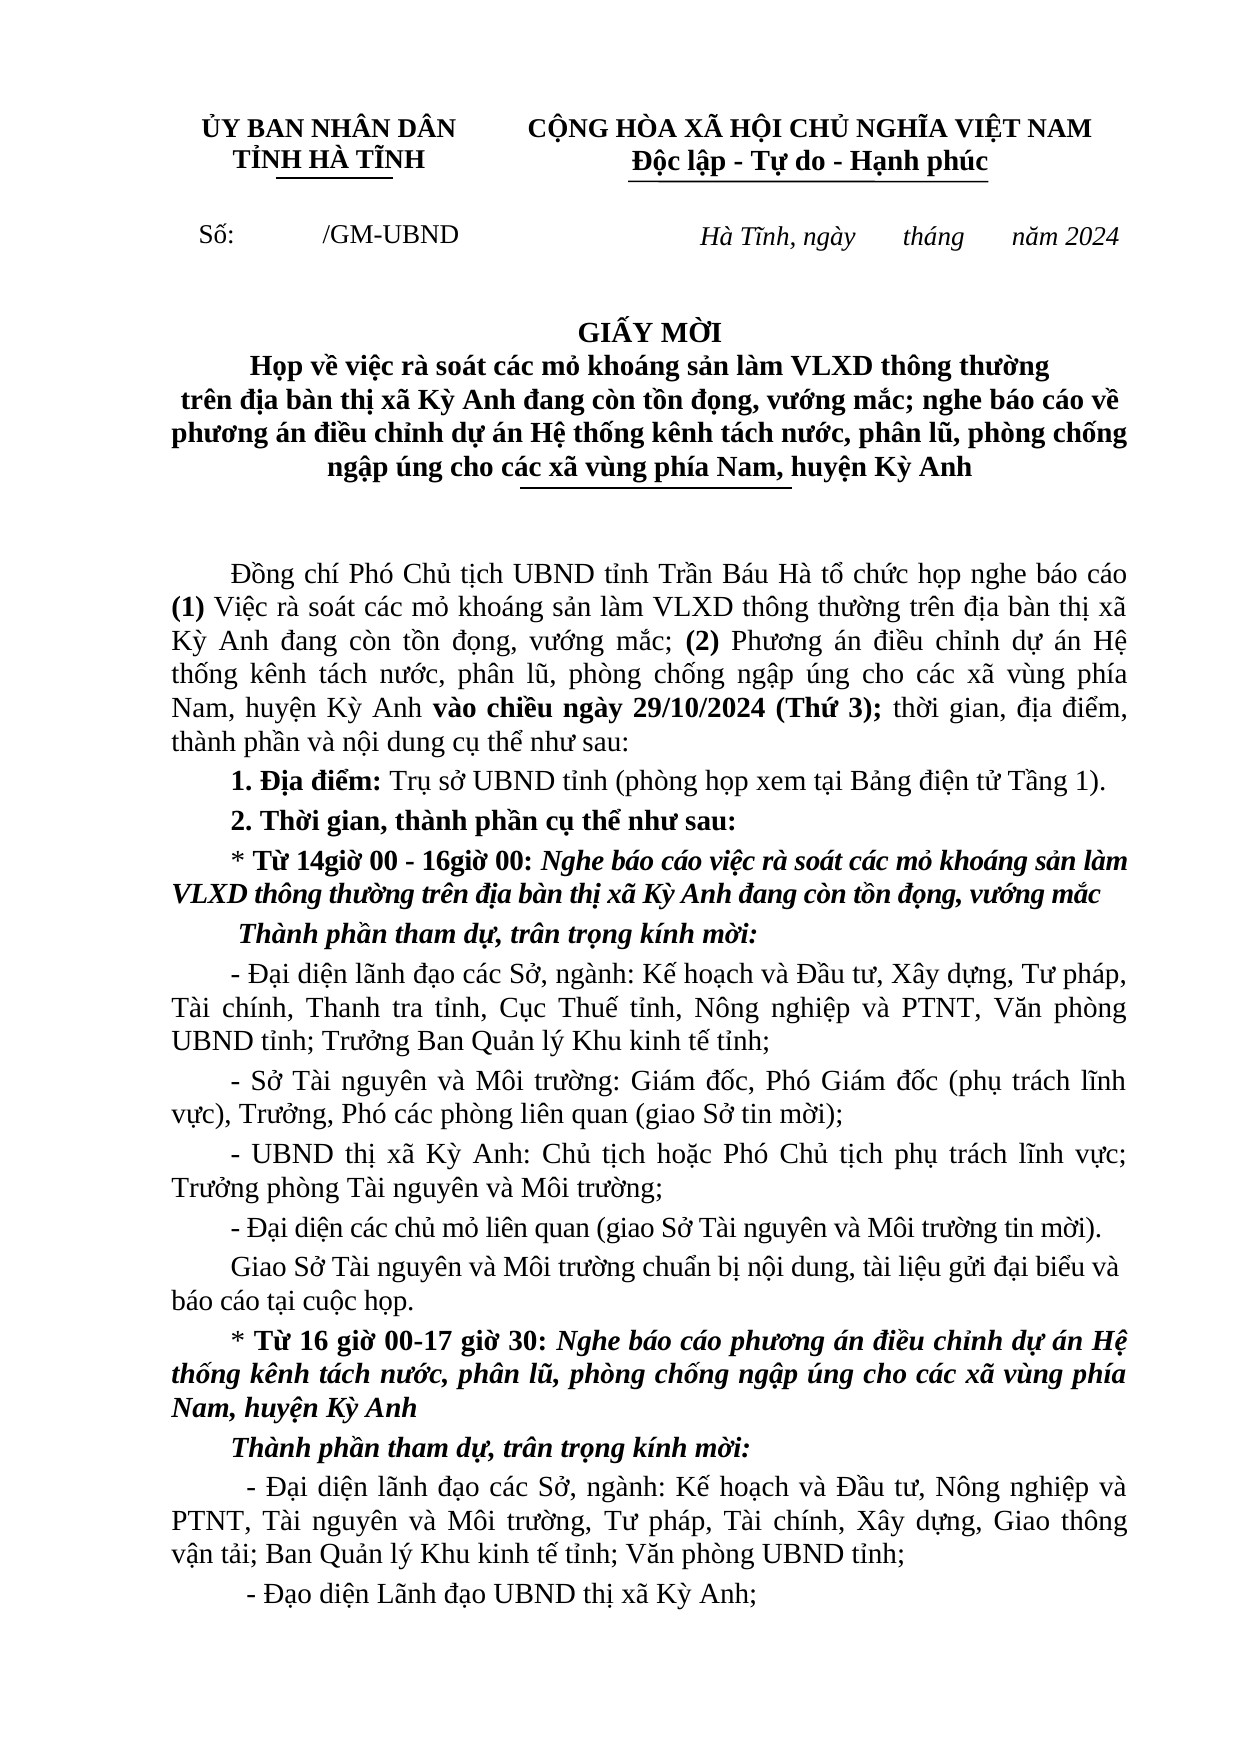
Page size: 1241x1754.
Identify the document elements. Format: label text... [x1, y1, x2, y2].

text * Từ 14giờ 00 - 16giờ 00: Nghe báo cáo việc rà soát các mỏ khoáng sản làm VLXD thông thường trên địa bàn thị xã Kỳ Anh đang còn tồn đọng, vướng mắc [171, 843, 1128, 910]
table_header ỦY BAN NHÂN DÂN TỈNH HÀ TĨNH Số: /GM-UBND [169, 112, 489, 252]
text 1. Địa điểm: Trụ sở UBND tỉnh (phòng họp xem tại Bảng điện tử Tầng 1). [171, 763, 1128, 797]
text Thành phần tham dự, trân trọng kính mời: [171, 1430, 1128, 1463]
text trên địa bàn thị xã Kỳ Anh đang còn tồn đọng, vướng mắc; nghe báo cáo về phương án điều chỉnh dự án Hệ thống kênh tách nước, phân lũ, phòng chống ngập úng cho các xã vùng phía Nam, huyện Kỳ Anh [171, 382, 1128, 483]
text * Từ 16 giờ 00-17 giờ 30: Nghe báo cáo phương án điều chỉnh dự án Hệ thống kênh tách nước, phân lũ, phòng chống ngập úng cho các xã vùng phía Nam, huyện Kỳ Anh [171, 1323, 1128, 1423]
text - Đại diện lãnh đạo các Sở, ngành: Kế hoạch và Đầu tư, Xây dựng, Tư pháp, Tài chính, Thanh tra tỉnh, Cục Thuế tỉnh, Nông nghiệp và PTNT, Văn phòng UBND tỉnh; Trưởng Ban Quản lý Khu kinh tế tỉnh; [171, 956, 1128, 1057]
text GIẤY MỜI [171, 315, 1128, 348]
text Thành phần tham dự, trân trọng kính mời: [171, 916, 1128, 950]
text - Đại diện các chủ mỏ liên quan (giao Sở Tài nguyên và Môi trường tin mời). [171, 1210, 1128, 1243]
text - Đại diện lãnh đạo các Sở, ngành: Kế hoạch và Đầu tư, Nông nghiệp và PTNT, Tài nguyên và Môi trường, Tư pháp, Tài chính, Xây dựng, Giao thông vận tải; Ban Quản lý Khu kinh tế tỉnh; Văn phòng UBND tỉnh; [171, 1469, 1128, 1570]
text - Sở Tài nguyên và Môi trường: Giám đốc, Phó Giám đốc (phụ trách lĩnh vực), Trưởng, Phó các phòng liên quan (giao Sở tin mời); [171, 1063, 1128, 1130]
text 2. Thời gian, thành phần cụ thể như sau: [171, 803, 1128, 837]
table_header CỘNG HÒA XÃ HỘI CHỦ NGHĨA VIỆT NAM Độc lập - Tự do - Hạnh phúc Hà Tĩnh, ngày tháng năm 2024 [489, 112, 1131, 252]
text Họp về việc rà soát các mỏ khoáng sản làm VLXD thông thường [171, 348, 1128, 382]
text - UBND thị xã Kỳ Anh: Chủ tịch hoặc Phó Chủ tịch phụ trách lĩnh vực; Trưởng phòng Tài nguyên và Môi trường; [171, 1136, 1128, 1203]
text Đồng chí Phó Chủ tịch UBND tỉnh Trần Báu Hà tổ chức họp nghe báo cáo (1) Việc rà soát các mỏ khoáng sản làm VLXD thông thường trên địa bàn thị xã Kỳ Anh đang còn tồn đọng, vướng mắc; (2) Phương án điều chỉnh dự án Hệ thống kênh tách nước, phân lũ, phòng chống ngập úng cho các xã vùng phía Nam, huyện Kỳ Anh vào chiều ngày 29/10/2024 (Thứ 3); thời gian, địa điểm, thành phần và nội dung cụ thể như sau: [171, 556, 1128, 757]
text Giao Sở Tài nguyên và Môi trường chuẩn bị nội dung, tài liệu gửi đại biểu và báo cáo tại cuộc họp. [171, 1249, 1128, 1317]
text - Đạo diện Lãnh đạo UBND thị xã Kỳ Anh; [171, 1576, 1128, 1610]
